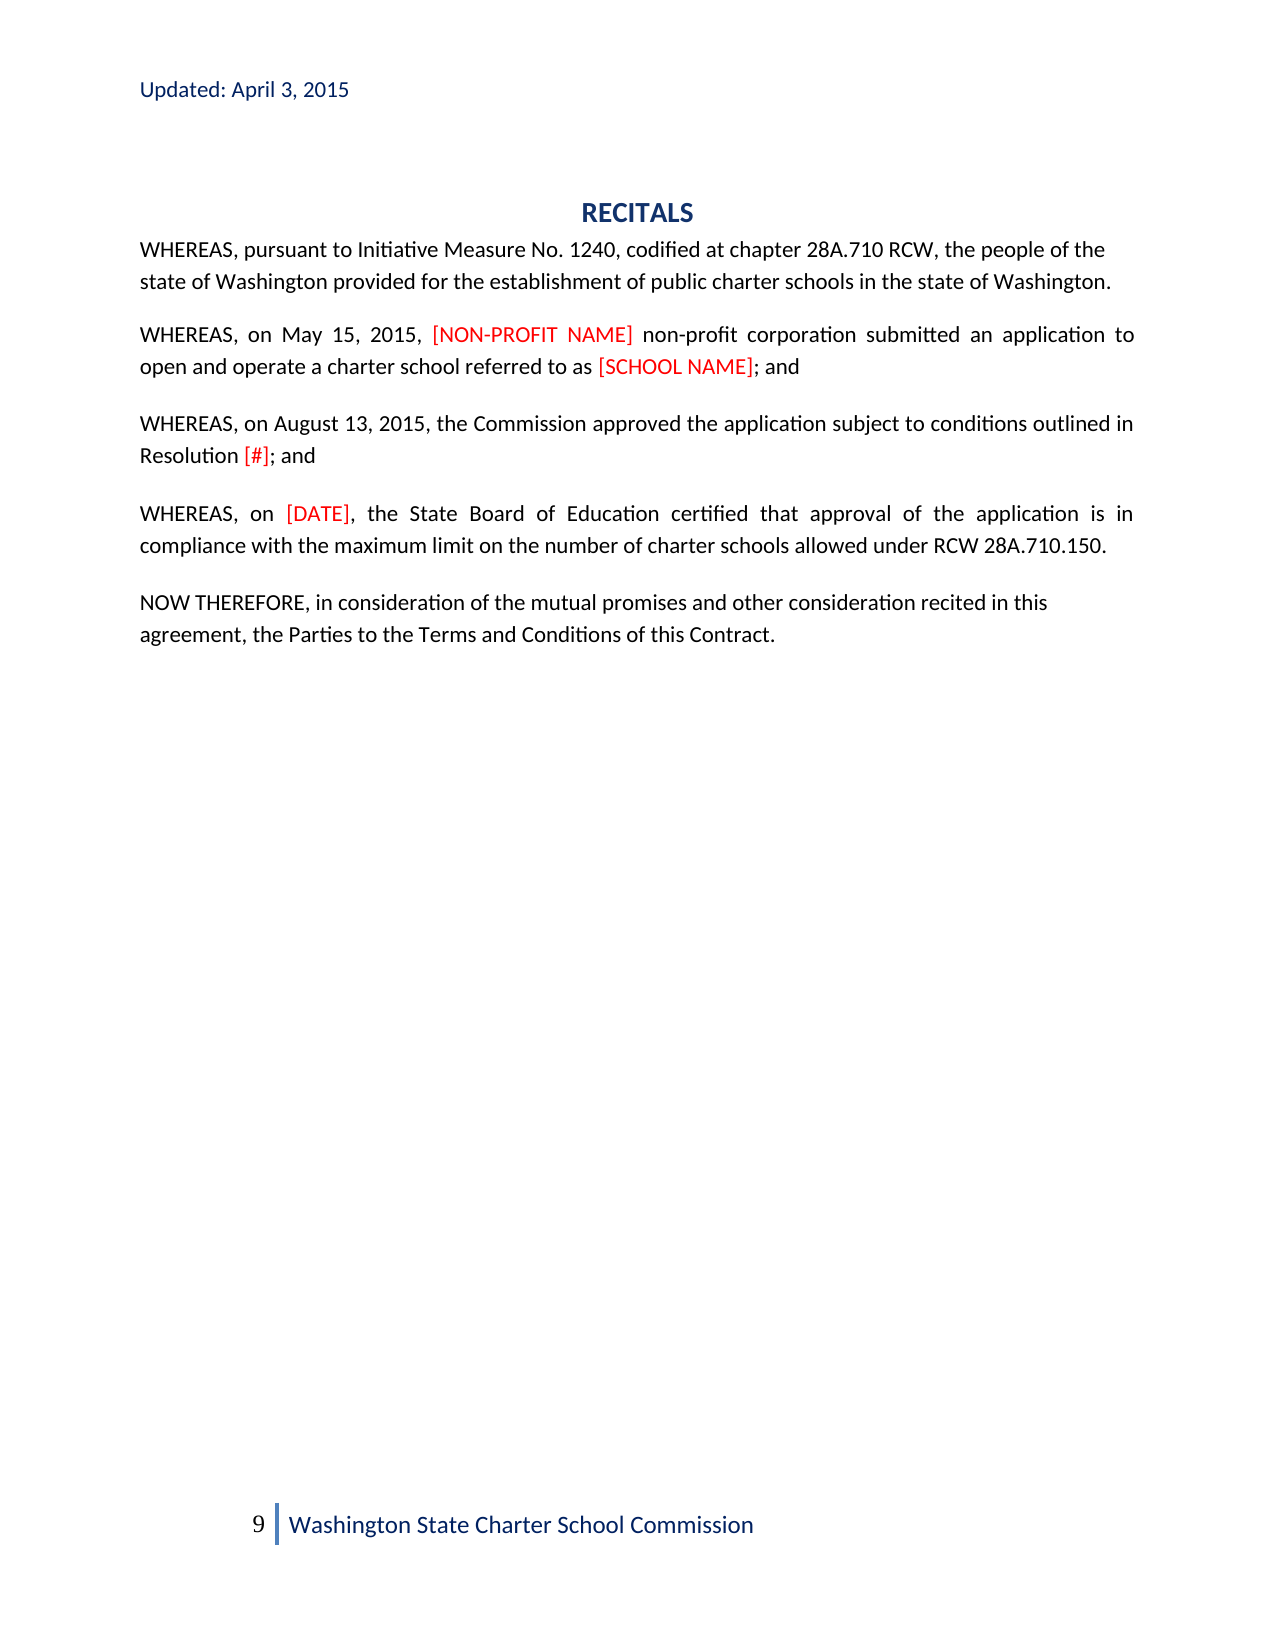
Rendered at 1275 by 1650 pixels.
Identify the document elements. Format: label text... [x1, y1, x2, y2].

subtitle RECITALS [139, 194, 1135, 229]
text WHEREAS, pursuant to Initiative Measure No. 1240, codified at chapter 28A.710 RCW, the people of the state of Washington provided for the establishment of public charter schools in the state of Washington. [139, 235, 1135, 295]
text NOW THEREFORE, in consideration of the mutual promises and other consideration recited in this agreement, the Parties to the Terms and Conditions of this Contract. [139, 588, 1135, 680]
text WHEREAS, on May 15, 2015, [NON-PROFIT NAME] non-profit corporation submitted an application to open and operate a charter school referred to as [SCHOOL NAME]; and [139, 320, 1135, 380]
text WHEREAS, on August 13, 2015, the Commission approved the application subject to conditions outlined in Resolution [#]; and [139, 409, 1135, 469]
text WHEREAS, on [DATE], the State Board of Education certified that approval of the application is in compliance with the maximum limit on the number of charter schools allowed under RCW 28A.710.150. [139, 499, 1135, 559]
